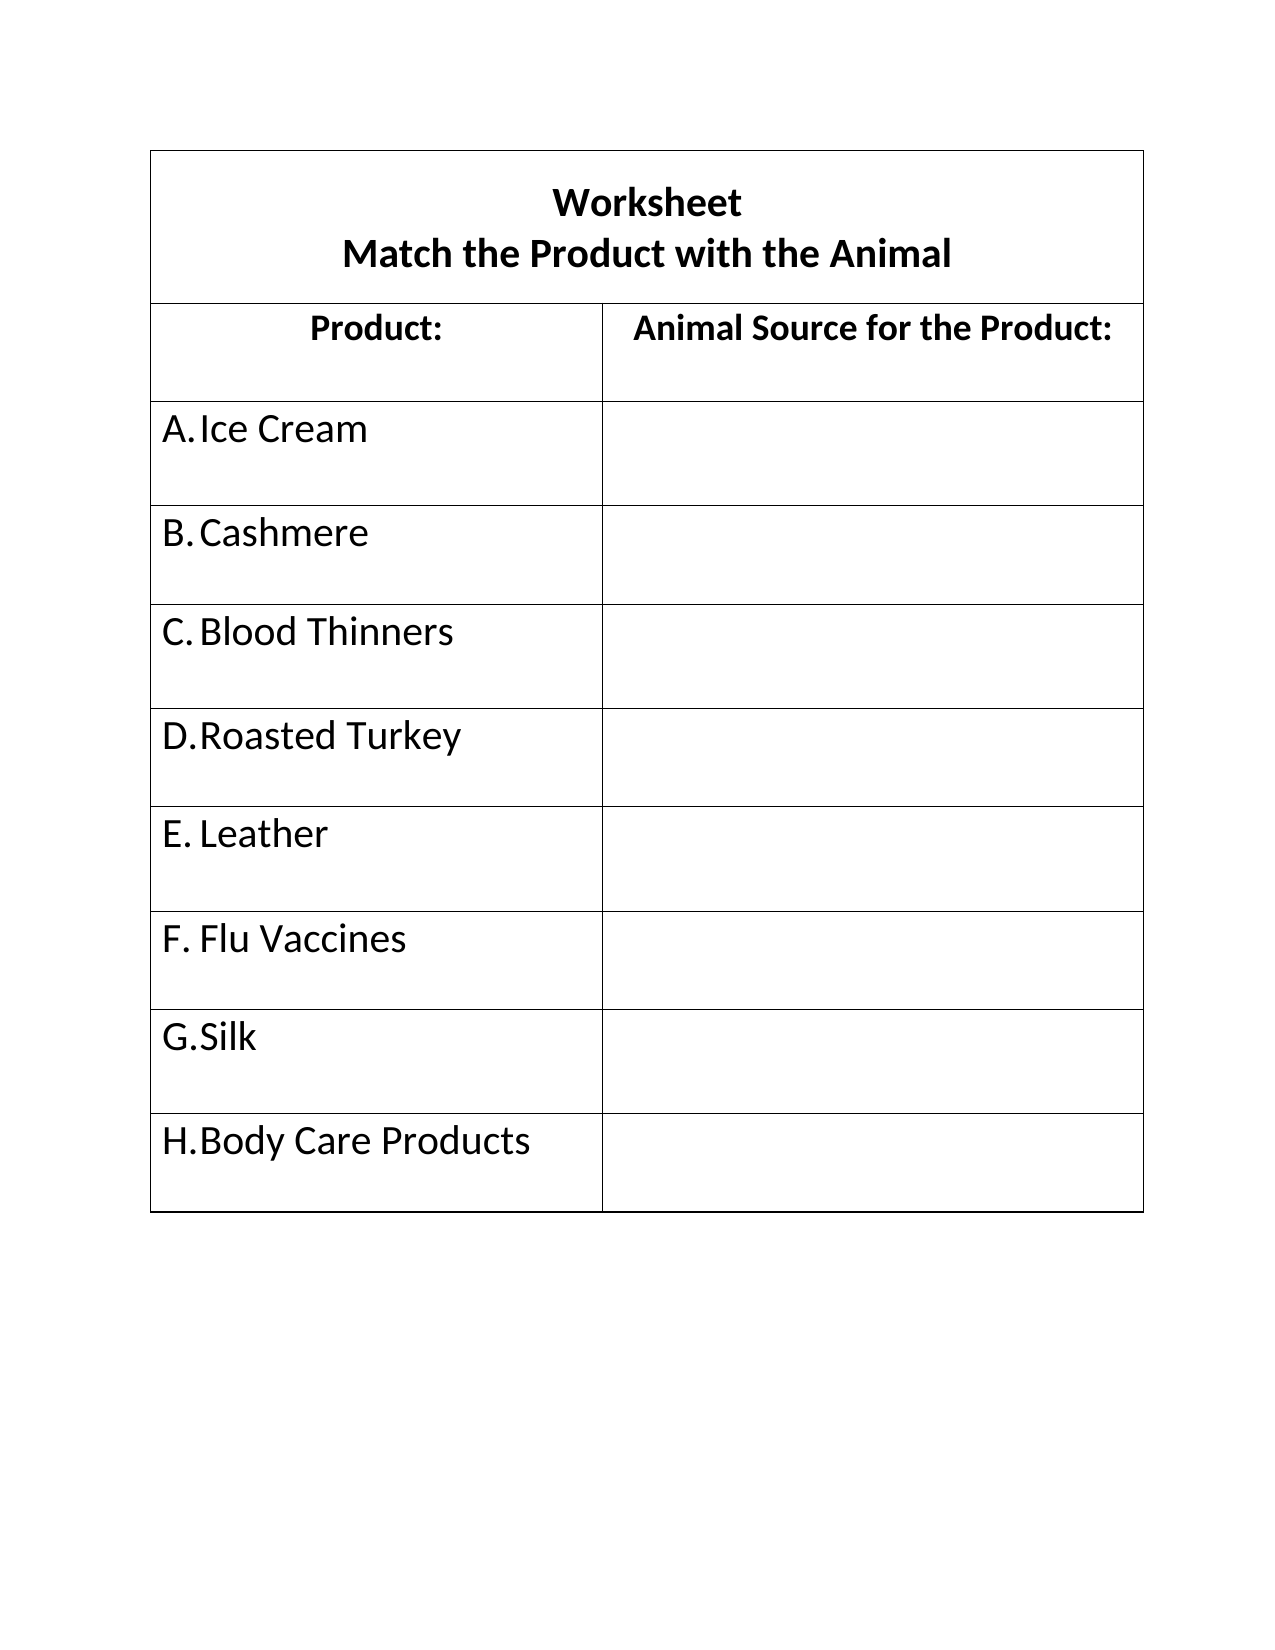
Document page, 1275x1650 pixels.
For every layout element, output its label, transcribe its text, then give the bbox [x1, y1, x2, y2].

table_cell Silk [151, 1010, 602, 1113]
table_cell [603, 912, 1143, 1009]
table_cell [603, 605, 1143, 708]
table_cell [603, 709, 1143, 806]
table_cell Blood Thinners [151, 605, 602, 708]
table_cell Roasted Turkey [151, 709, 602, 806]
table_cell [603, 1114, 1143, 1211]
table_cell Product: [151, 304, 602, 401]
table_cell Animal Source for the Product: [603, 304, 1143, 401]
table_cell [603, 807, 1143, 911]
table_cell [603, 506, 1143, 603]
table_cell [603, 402, 1143, 505]
table_cell Leather [151, 807, 602, 911]
table_cell Ice Cream [151, 402, 602, 505]
table_cell Body Care Products [151, 1114, 602, 1211]
table_cell Cashmere [151, 506, 602, 603]
table_header Worksheet Match the Product with the Animal [151, 151, 1143, 303]
table_cell Flu Vaccines [151, 912, 602, 1009]
table_cell [603, 1010, 1143, 1113]
